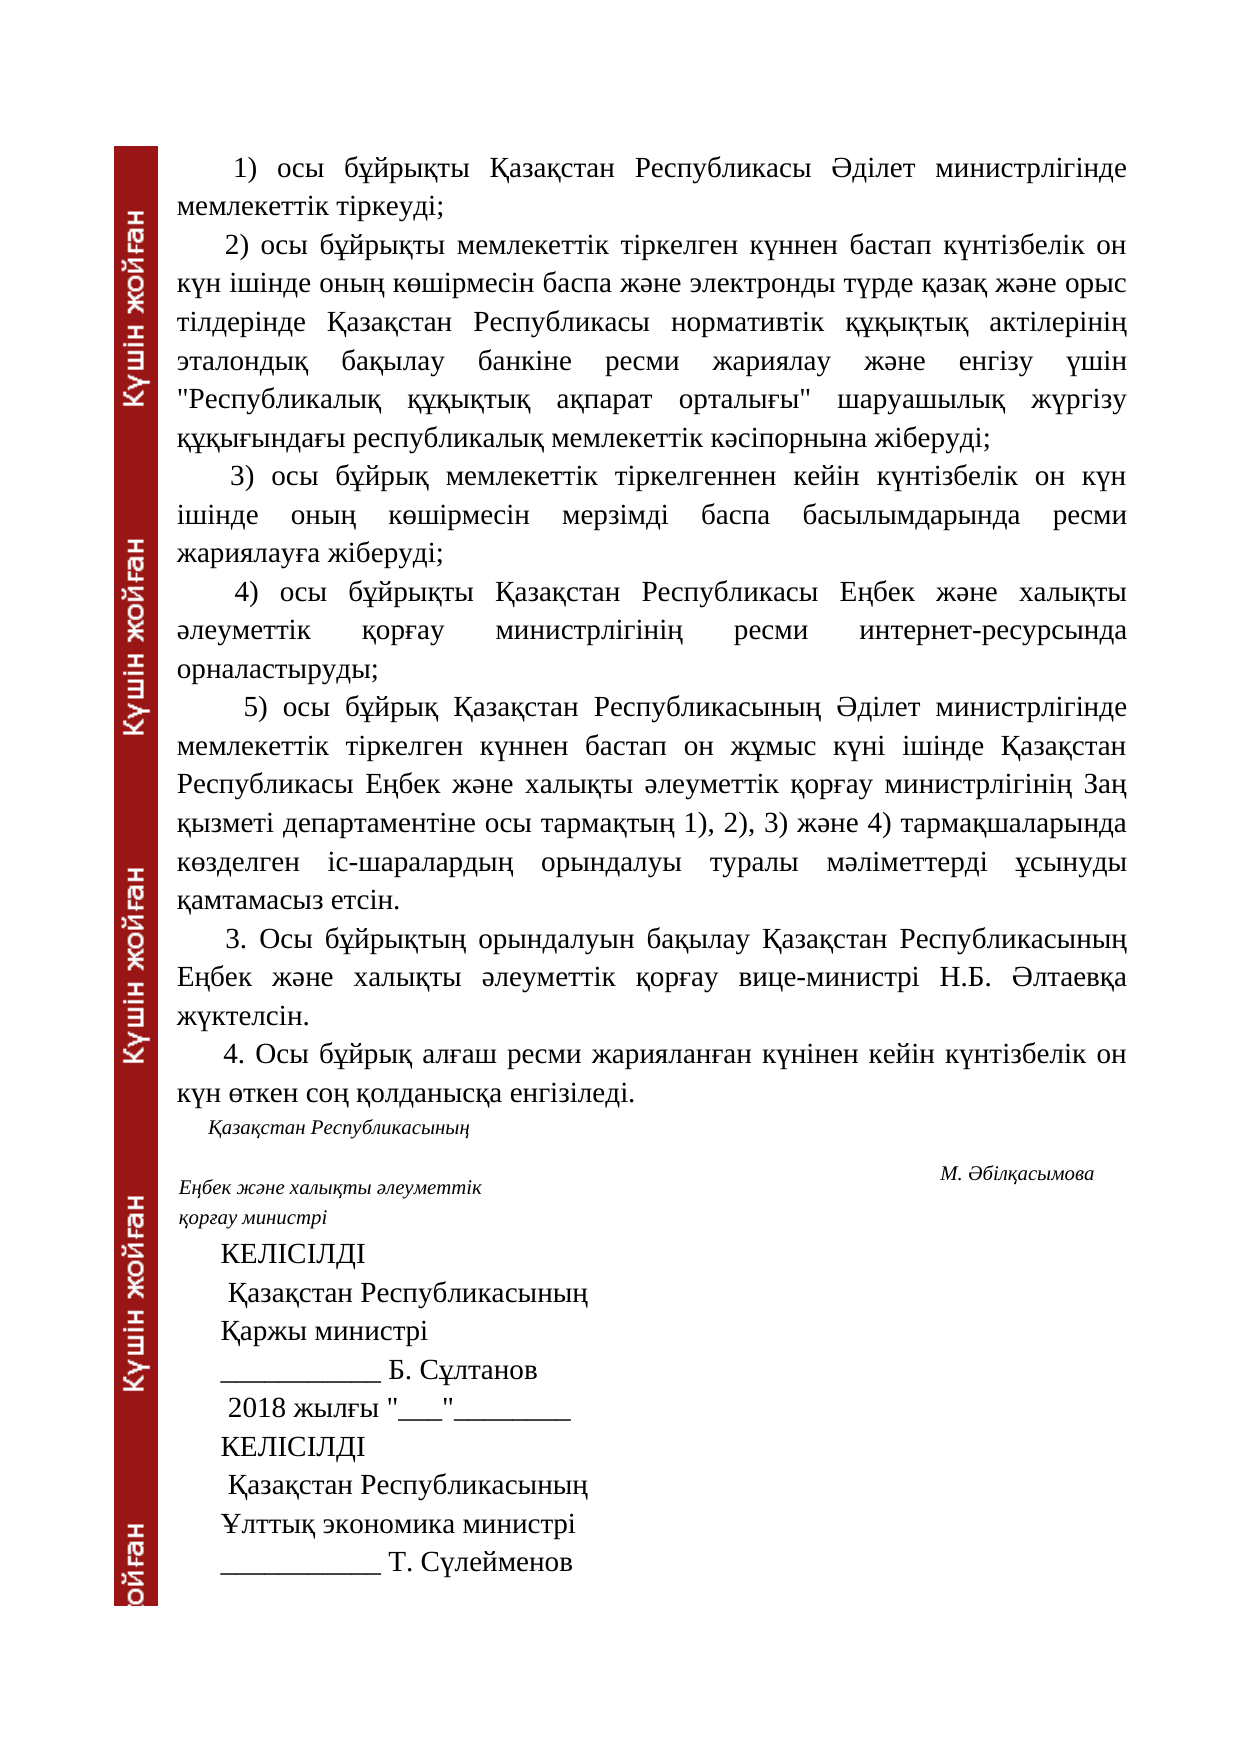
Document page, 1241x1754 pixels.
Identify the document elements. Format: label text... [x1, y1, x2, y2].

text 1) осы бұйрықты Қазақстан Республикасы Әділет министрлігінде мемлекеттік тіркеуді; [112, 150, 1128, 222]
picture [114, 684, 158, 689]
picture [114, 1424, 158, 1429]
text ___________ Т. Сүлейменов [112, 1544, 1128, 1578]
picture [114, 1501, 158, 1506]
text 3) осы бұйрық мемлекеттік тіркелгеннен кейін күнтізбелік он күн ішінде оның көшірмесін мерзімді баспа басылымдарында ресми жариялауға жіберуді; [112, 458, 1128, 569]
table_header Қазақстан Республикасының Еңбек және халықты әлеуметтік қорғау министрі [101, 1114, 939, 1236]
picture [114, 916, 158, 921]
picture [114, 1031, 158, 1036]
picture [114, 453, 158, 458]
picture [114, 1108, 158, 1114]
text КЕЛІСІЛДІ [112, 1236, 1128, 1270]
picture [114, 1347, 158, 1352]
text 3. Осы бұйрықтың орындалуын бақылау Қазақстан Республикасының Еңбек және халықты әлеуметтік қорғау вице-министрі Н.Б. Әлтаевқа жүктелсін. [112, 921, 1128, 1031]
picture [114, 1385, 158, 1390]
picture [114, 146, 158, 150]
text Қазақстан Республикасының [112, 1275, 1128, 1308]
picture [114, 1270, 158, 1275]
text Қазақстан Республикасының [112, 1467, 1128, 1501]
text 4. Осы бұйрық алғаш ресми жарияланған күнінен кейін күнтізбелік он күн өткен соң қолданысқа енгізіледі. [112, 1036, 1128, 1108]
picture [114, 1539, 158, 1544]
picture [114, 569, 158, 574]
text 2018 жылғы "___"________ [112, 1390, 1128, 1424]
picture [114, 1462, 158, 1467]
text 5) осы бұйрық Қазақстан Республикасының Әділет министрлігінде мемлекеттік тіркелген күннен бастап он жұмыс күні ішінде Қазақстан Республикасы Еңбек және халықты әлеуметтік қорғау министрлігінің Заң қызметі департаментіне осы тармақтың 1), 2), 3) және 4) тармақшаларында көзделген іс-шаралардың орындалуы туралы мәліметтерді ұсынуды қамтамасыз етсін. [112, 689, 1128, 916]
picture [114, 222, 158, 227]
text Ұлттық экономика министрі [112, 1506, 1128, 1539]
picture [114, 1308, 158, 1313]
text Қаржы министрі [112, 1313, 1128, 1347]
text ___________ Б. Сұлтанов [112, 1352, 1128, 1385]
text КЕЛІСІЛДІ [112, 1429, 1128, 1462]
text 2) осы бұйрықты мемлекеттік тіркелген күннен бастап күнтізбелік он күн ішінде оның көшірмесін баспа және электронды түрде қазақ және орыс тілдерінде Қазақстан Республикасы нормативтік құқықтық актілерінің эталондық бақылау банкіне ресми жариялау және енгізу үшін "Республикалық құқықтық ақпарат орталығы" шаруашылық жүргізу құқығындағы республикалық мемлекеттік кәсіпорнына жіберуді; [112, 227, 1128, 453]
text 4) осы бұйрықты Қазақстан Республикасы Еңбек және халықты әлеуметтік қорғау министрлігінің ресми интернет-ресурсында орналастыруды; [112, 574, 1128, 684]
picture [114, 1578, 158, 1606]
table_header М. Әбілқасымова [939, 1114, 1240, 1236]
